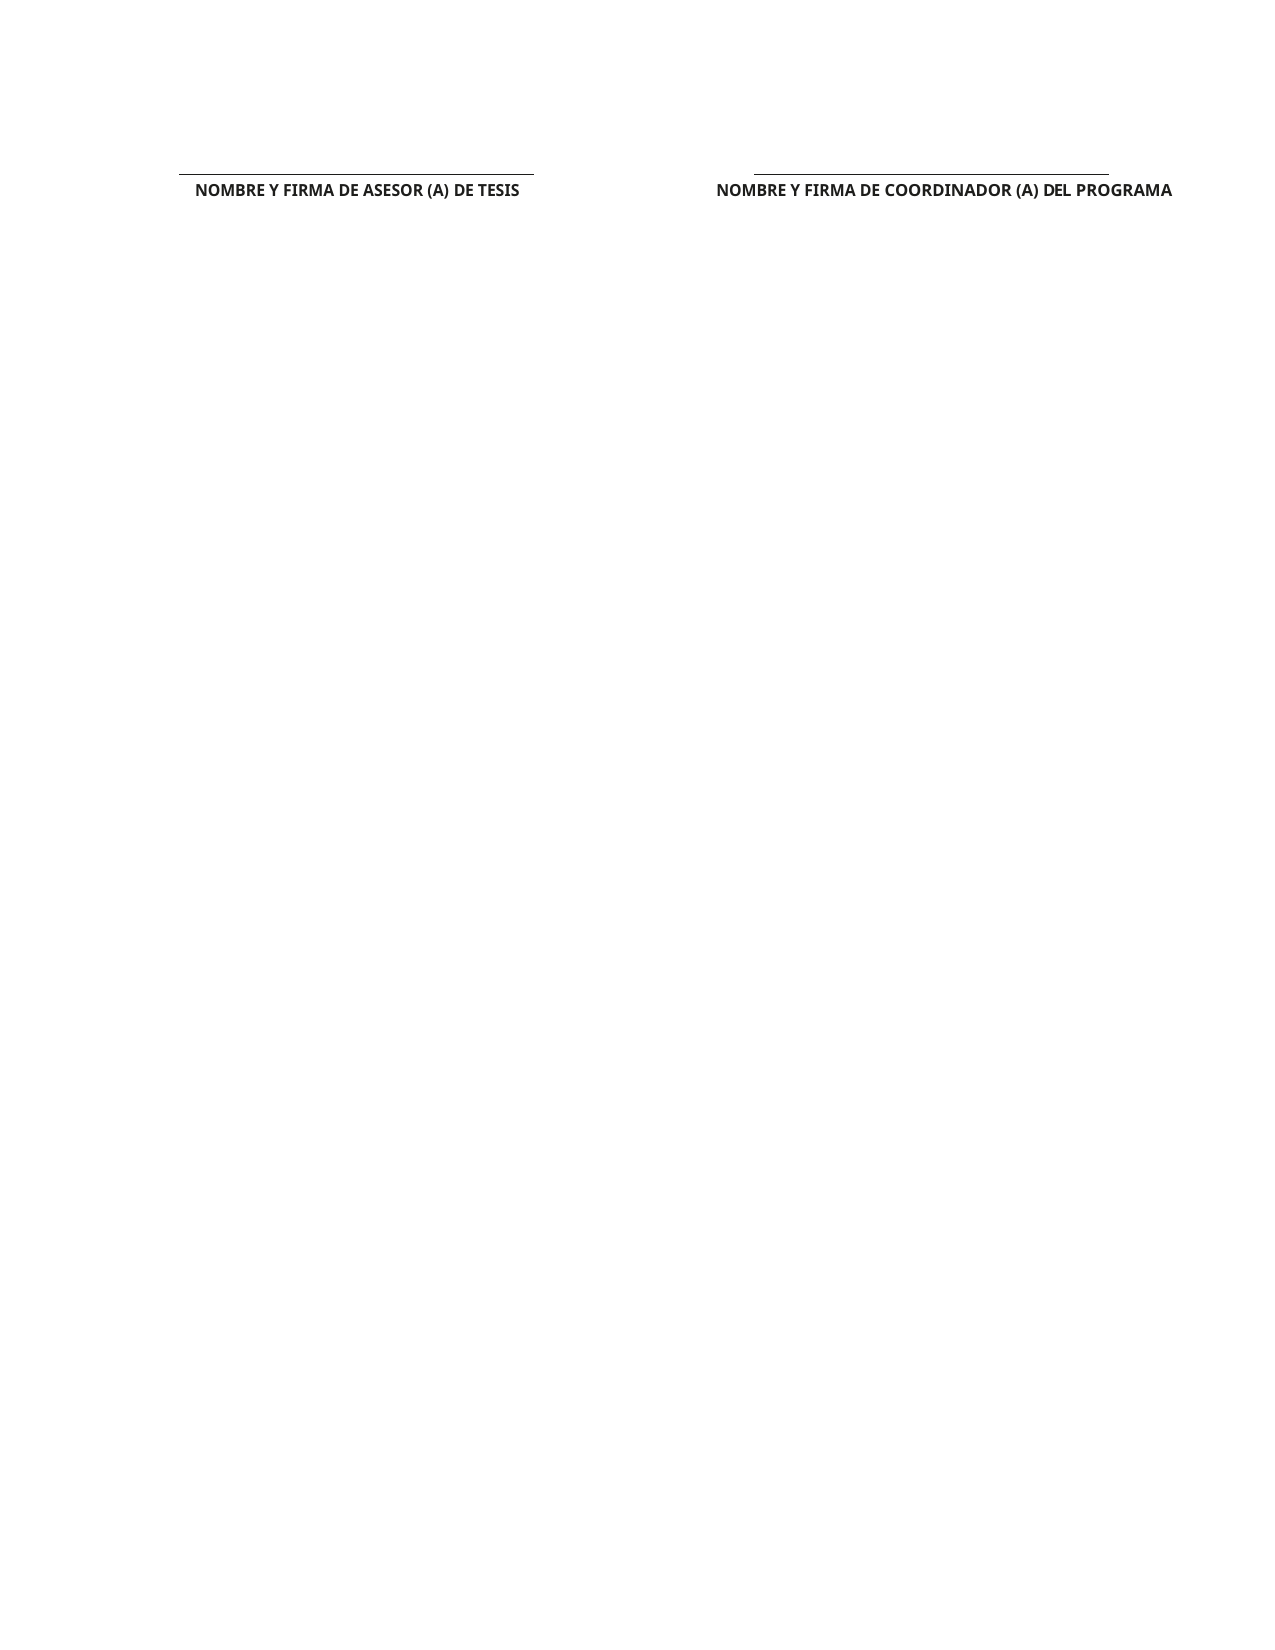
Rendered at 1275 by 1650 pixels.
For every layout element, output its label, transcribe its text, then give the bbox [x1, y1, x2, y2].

text NOMBRE Y FIRMA DE ASESOR (A) DE TESIS NOMBRE Y FIRMA DE COORDINADOR (A) DEL PROGRAMA [76, 174, 1267, 201]
